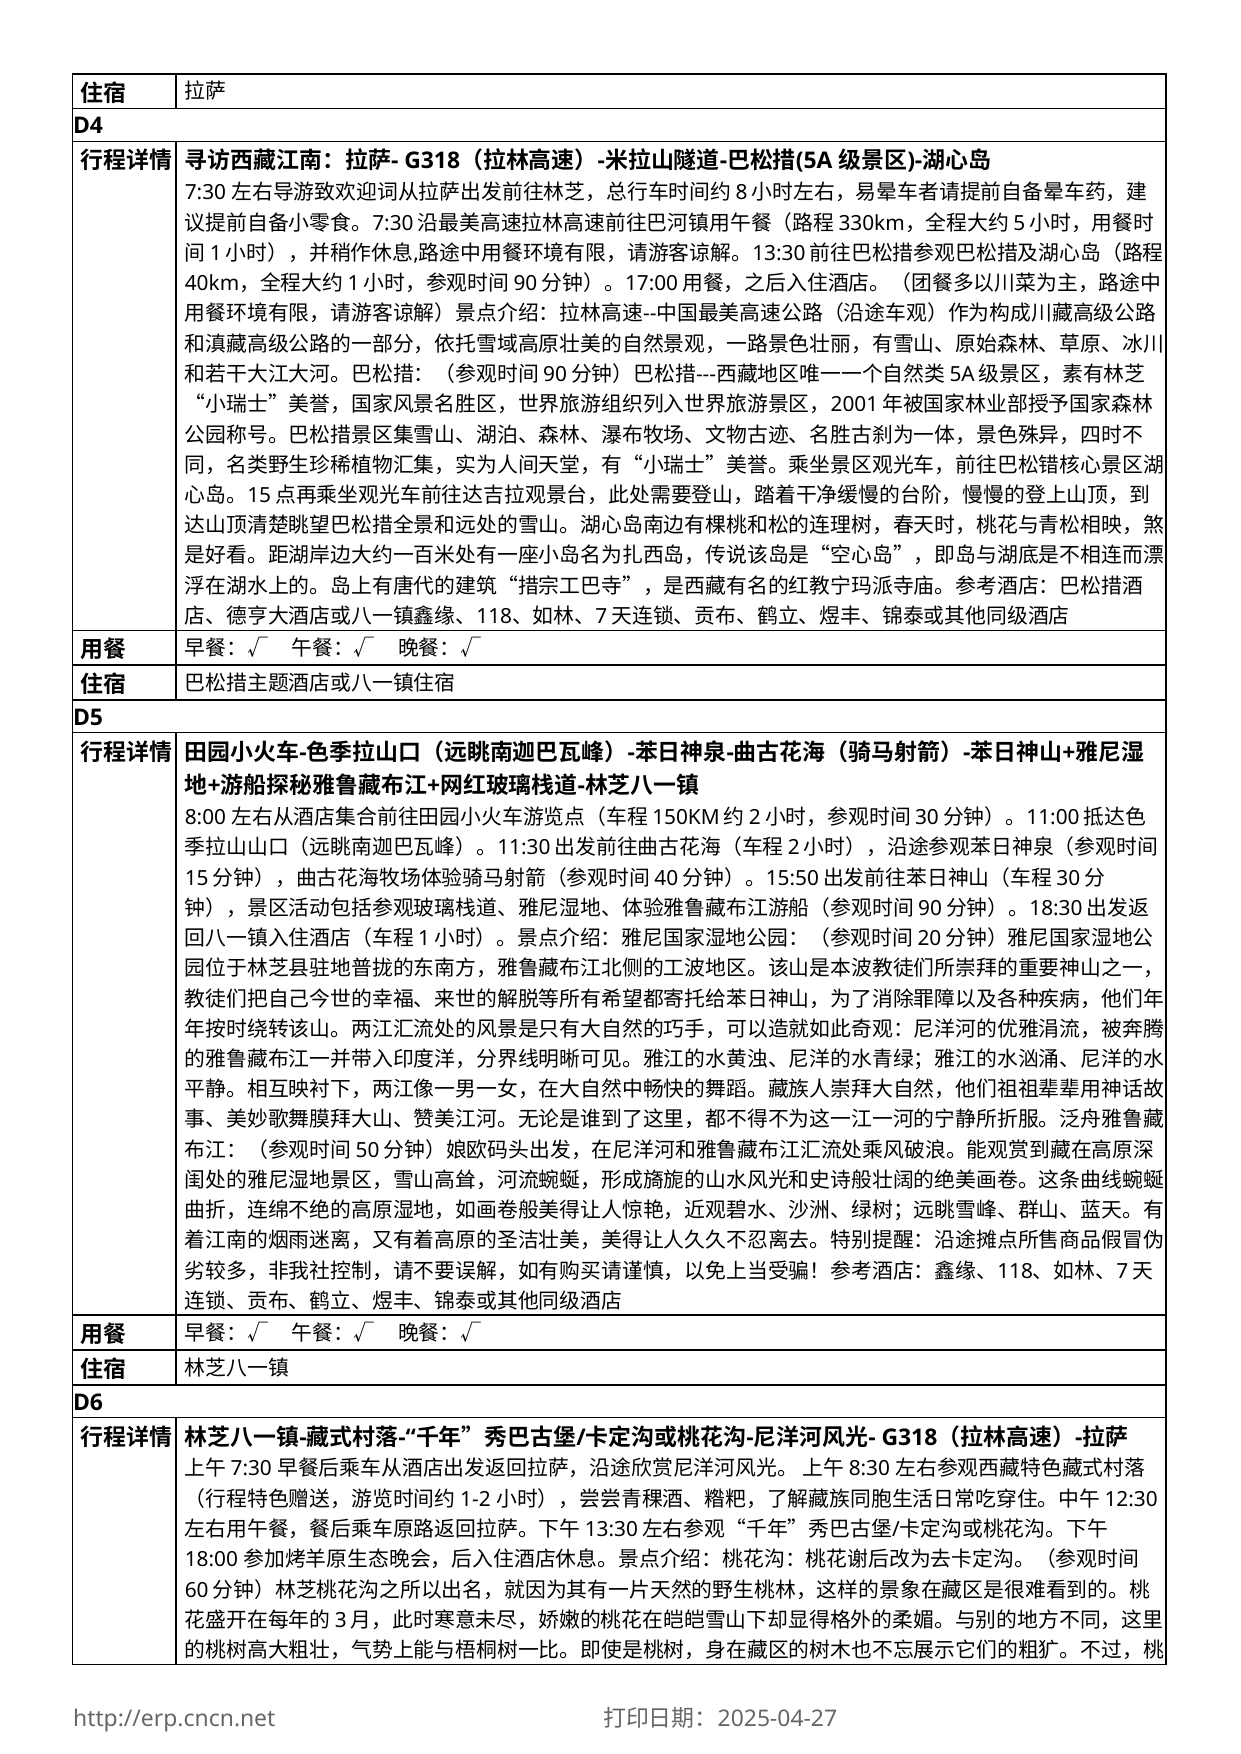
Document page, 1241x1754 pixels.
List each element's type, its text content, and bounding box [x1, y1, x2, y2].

table_cell 住宿 [73, 666, 175, 699]
table_cell 行程详情 [73, 1418, 175, 1664]
table_cell 早餐：√ 午餐：√ 晚餐：√ [177, 631, 1165, 664]
table_cell 行程详情 [73, 733, 175, 1314]
table_cell D6 [73, 1386, 1165, 1417]
table_cell 行程详情 [73, 142, 175, 629]
table_cell 用餐 [73, 1316, 175, 1349]
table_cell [177, 1418, 1165, 1664]
table_cell 早餐：√ 午餐：√ 晚餐：√ [177, 1316, 1165, 1349]
table_cell 住宿 [73, 75, 175, 108]
table_cell 拉萨 [177, 75, 1165, 108]
table_cell 寻访西藏江南：拉萨- G318（拉林高速）-米拉山隧道-巴松措(5A 级景区)-湖心岛 7:30 左右导游致欢迎词从拉萨出发前往林芝，总行车时间约8小时左右，易晕车者请提前自备晕车药，建议提前自备小零食。 [177, 142, 1165, 629]
table_cell 住宿 [73, 1351, 175, 1384]
table_cell 用餐 [73, 631, 175, 664]
table_cell D5 [73, 701, 1165, 732]
table_cell 林芝八一镇 [177, 1351, 1165, 1384]
table_cell 田园小火车-色季拉山口（远眺南迦巴瓦峰）-苯日神泉-曲古花海（骑马射箭）-苯日神山+雅尼湿地+游船探秘雅鲁藏布江+网红玻璃栈道-林芝八一镇 8:00 左右从酒店集合前往田园小火车游览点（车程150KM约2小时，参观时间30分钟）。 [177, 733, 1165, 1314]
table_cell D4 [73, 109, 1165, 141]
table_cell 巴松措主题酒店或八一镇住宿 [177, 666, 1165, 699]
